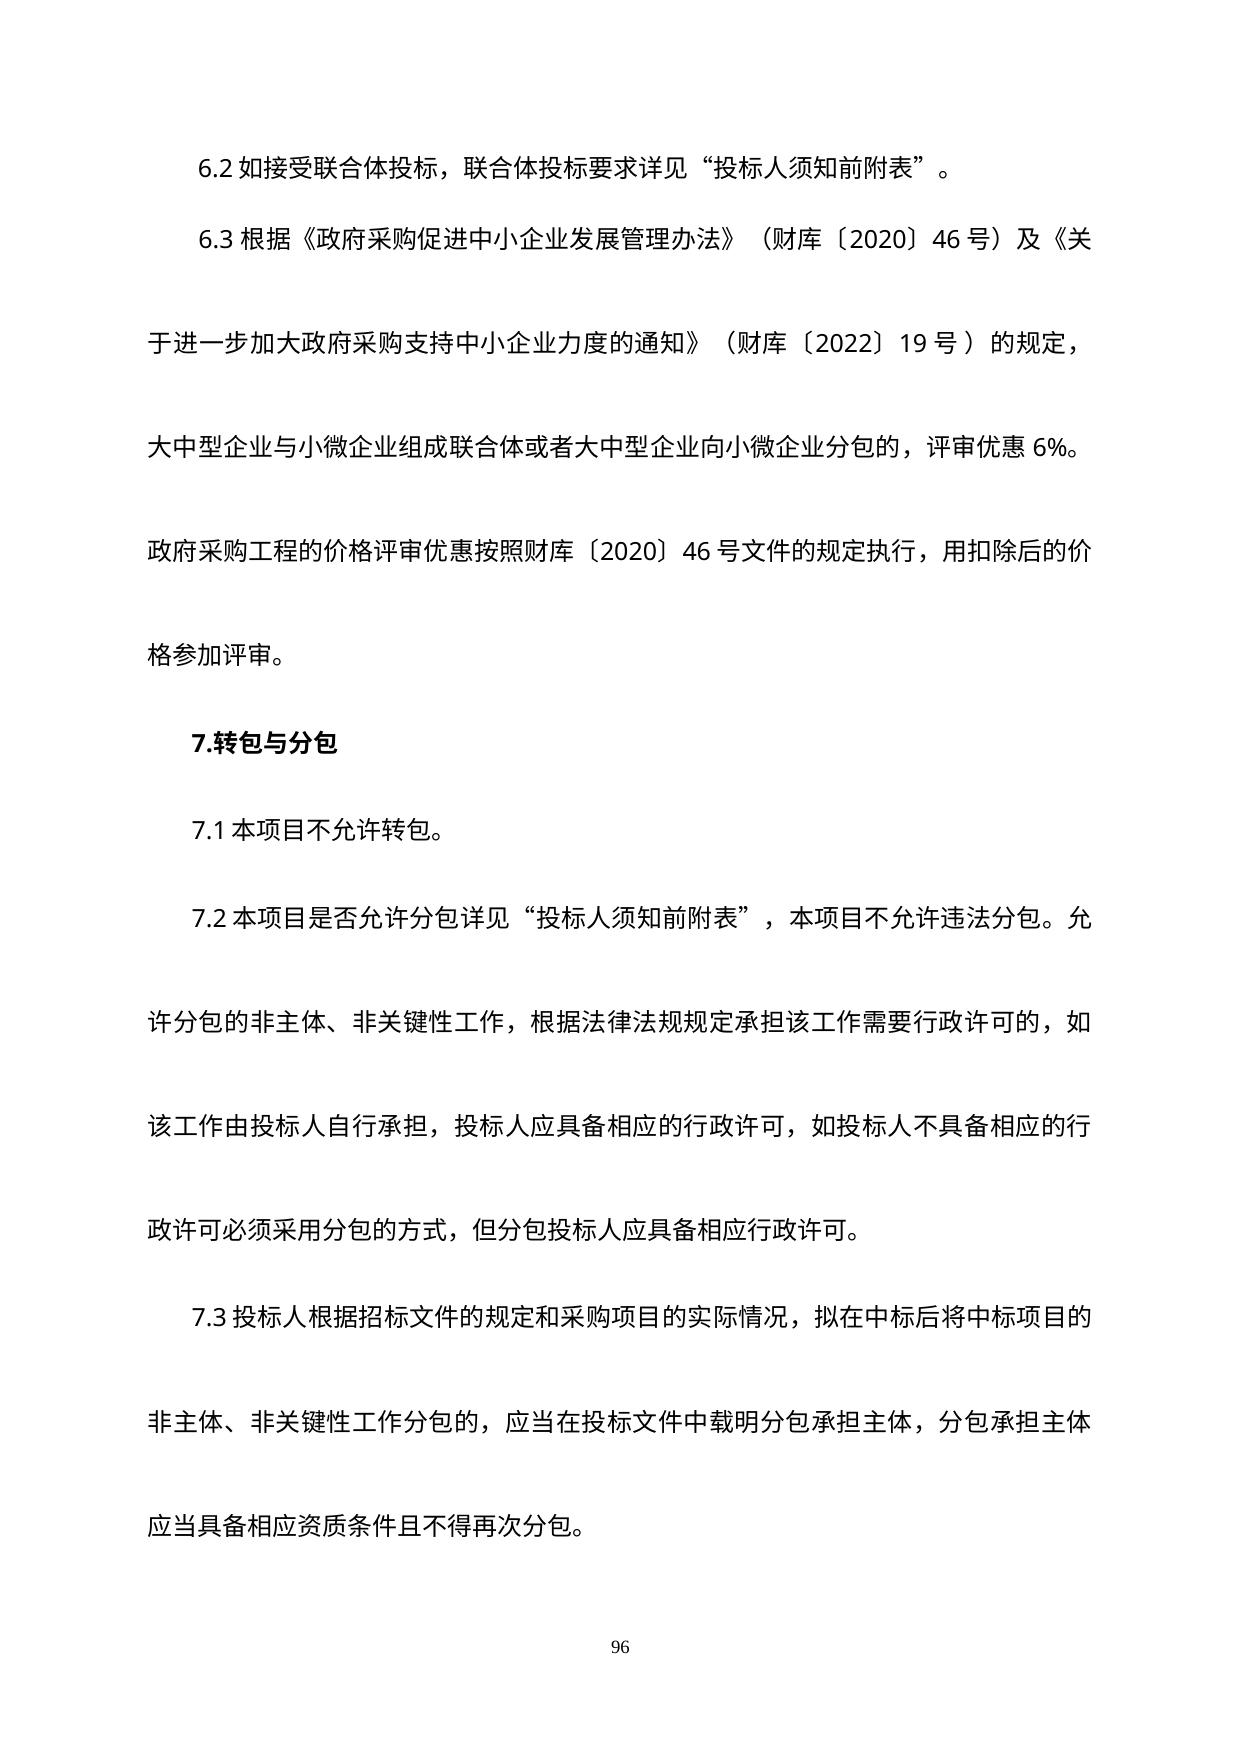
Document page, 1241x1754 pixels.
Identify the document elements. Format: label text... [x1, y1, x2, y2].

subtitle 7.2本项目是否允许分包详见“投标人须知前附表”，本项目不允许违法分包。允许分包的非主体、非关键性工作，根据法律法规规定承担该工作需要行政许可的，如该工作由投标人自行承担，投标人应具备相应的行政许可，如投标人不具备相应的行政许可必须采用分包的方式，但分包投标人应具备相应行政许可。 [148, 882, 1093, 1263]
subtitle 6.3 根据《政府采购促进中小企业发展管理办法》（财库〔2020〕46号）及《关于进一步加大政府采购支持中小企业力度的通知》（财库〔2022〕19号 ）的规定，大中型企业与小微企业组成联合体或者大中型企业向小微企业分包的，评审优惠6%。政府采购工程的价格评审优惠按照财库〔2020〕46号文件的规定执行，用扣除后的价格参加评审。 [148, 203, 1093, 688]
text 6.2如接受联合体投标，联合体投标要求详见“投标人须知前附表”。 [148, 148, 1093, 185]
subtitle 7.转包与分包 [191, 707, 1093, 776]
subtitle 7.3投标人根据招标文件的规定和采购项目的实际情况，拟在中标后将中标项目的非主体、非关键性工作分包的，应当在投标文件中载明分包承担主体，分包承担主体应当具备相应资质条件且不得再次分包。 [148, 1281, 1093, 1559]
subtitle 7.1本项目不允许转包。 [148, 794, 1093, 863]
